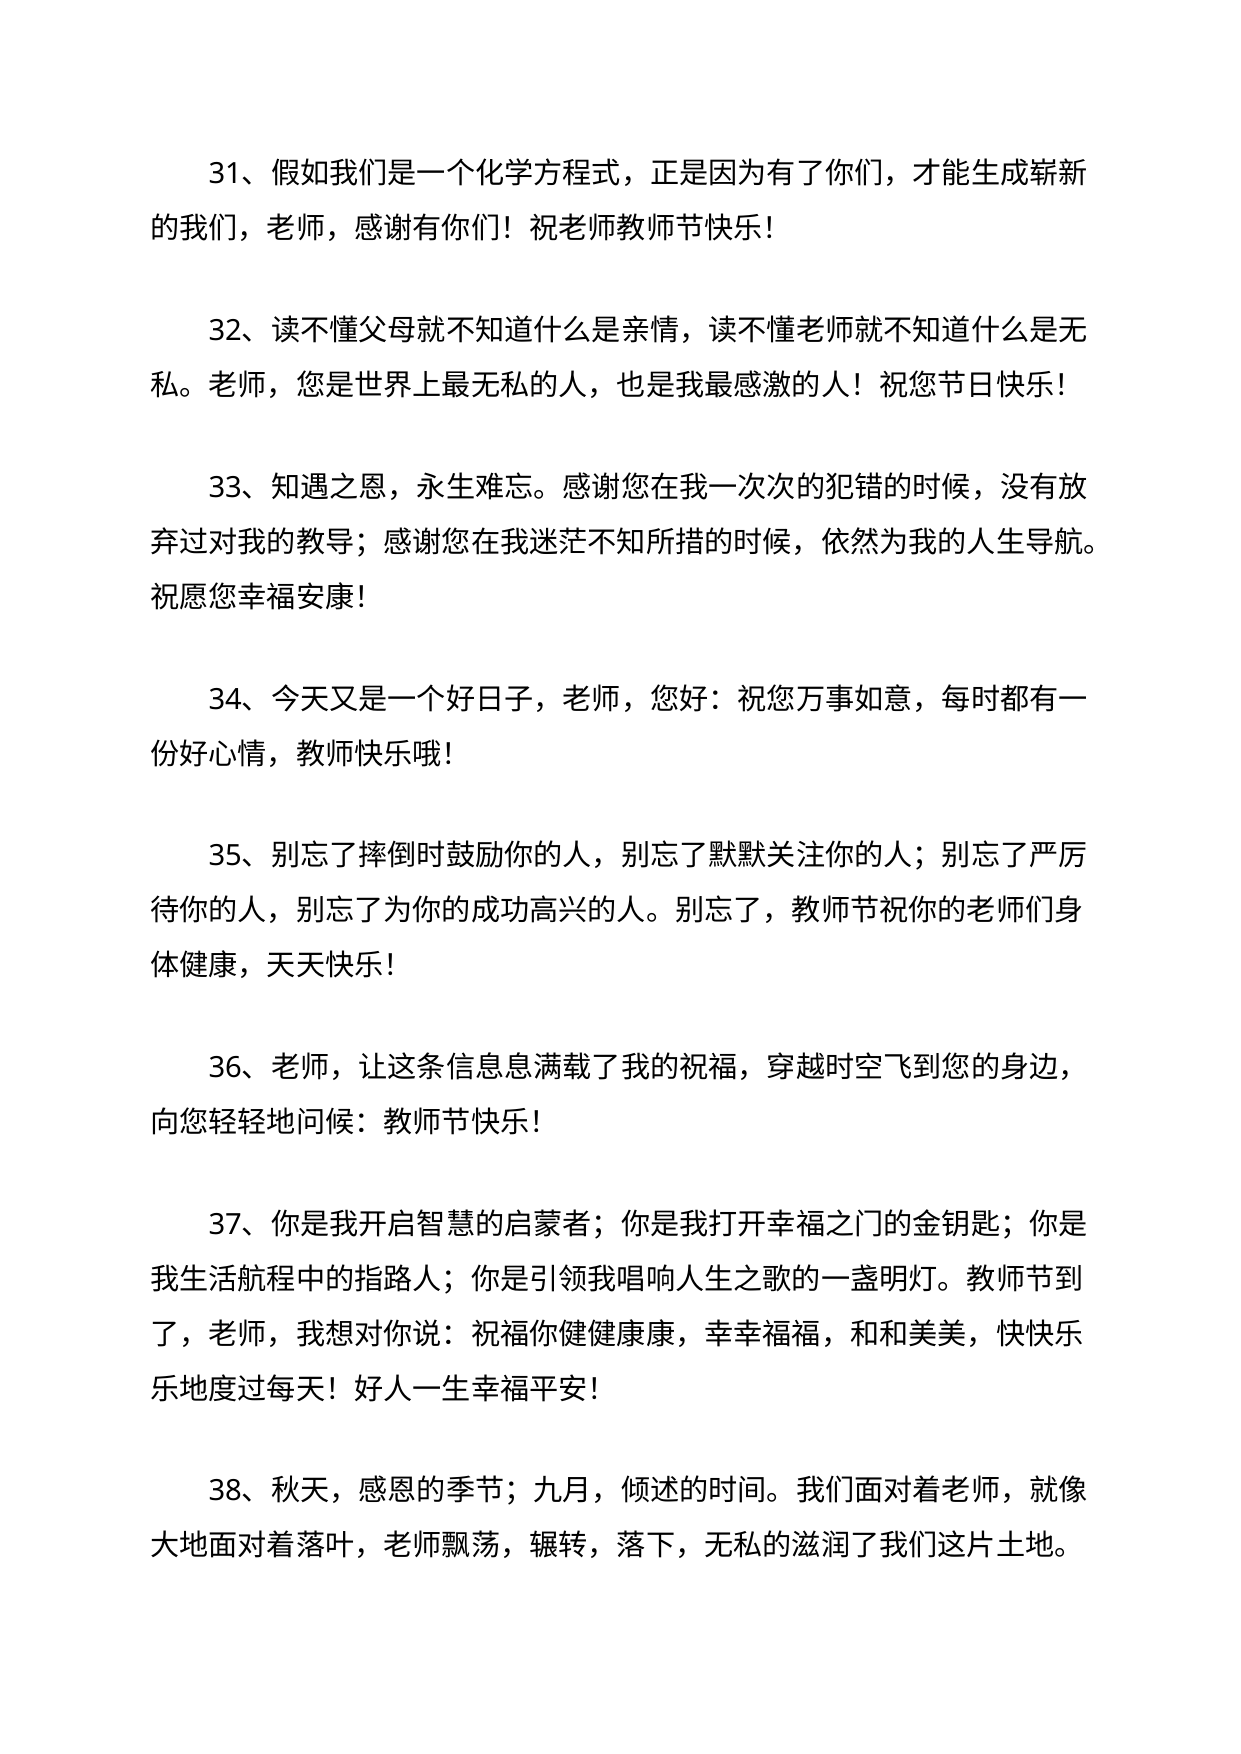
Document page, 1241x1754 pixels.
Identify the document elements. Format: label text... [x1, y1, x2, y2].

text 33、知遇之恩，永生难忘。感谢您在我一次次的犯错的时候，没有放弃过对我的教导；感谢您在我迷茫不知所措的时候，依然为我的人生导航。祝愿您幸福安康！ [150, 463, 1090, 616]
text 36、老师，让这条信息息满载了我的祝福，穿越时空飞到您的身边，向您轻轻地问候：教师节快乐！ [150, 1044, 1090, 1141]
text 34、今天又是一个好日子，老师，您好：祝您万事如意，每时都有一份好心情，教师快乐哦！ [150, 675, 1090, 772]
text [150, 1467, 1090, 1564]
text 37、你是我开启智慧的启蒙者；你是我打开幸福之门的金钥匙；你是我生活航程中的指路人；你是引领我唱响人生之歌的一盏明灯。教师节到了，老师，我想对你说：祝福你健健康康，幸幸福福，和和美美，快快乐乐地度过每天！好人一生幸福平安！ [150, 1200, 1090, 1407]
text 32、读不懂父母就不知道什么是亲情，读不懂老师就不知道什么是无私。老师，您是世界上最无私的人，也是我最感激的人！祝您节日快乐！ [150, 307, 1090, 404]
text 35、别忘了摔倒时鼓励你的人，别忘了默默关注你的人；别忘了严厉待你的人，别忘了为你的成功高兴的人。别忘了，教师节祝你的老师们身体健康，天天快乐！ [150, 832, 1090, 984]
text 31、假如我们是一个化学方程式，正是因为有了你们，才能生成崭新的我们，老师，感谢有你们！祝老师教师节快乐！ [150, 150, 1090, 247]
